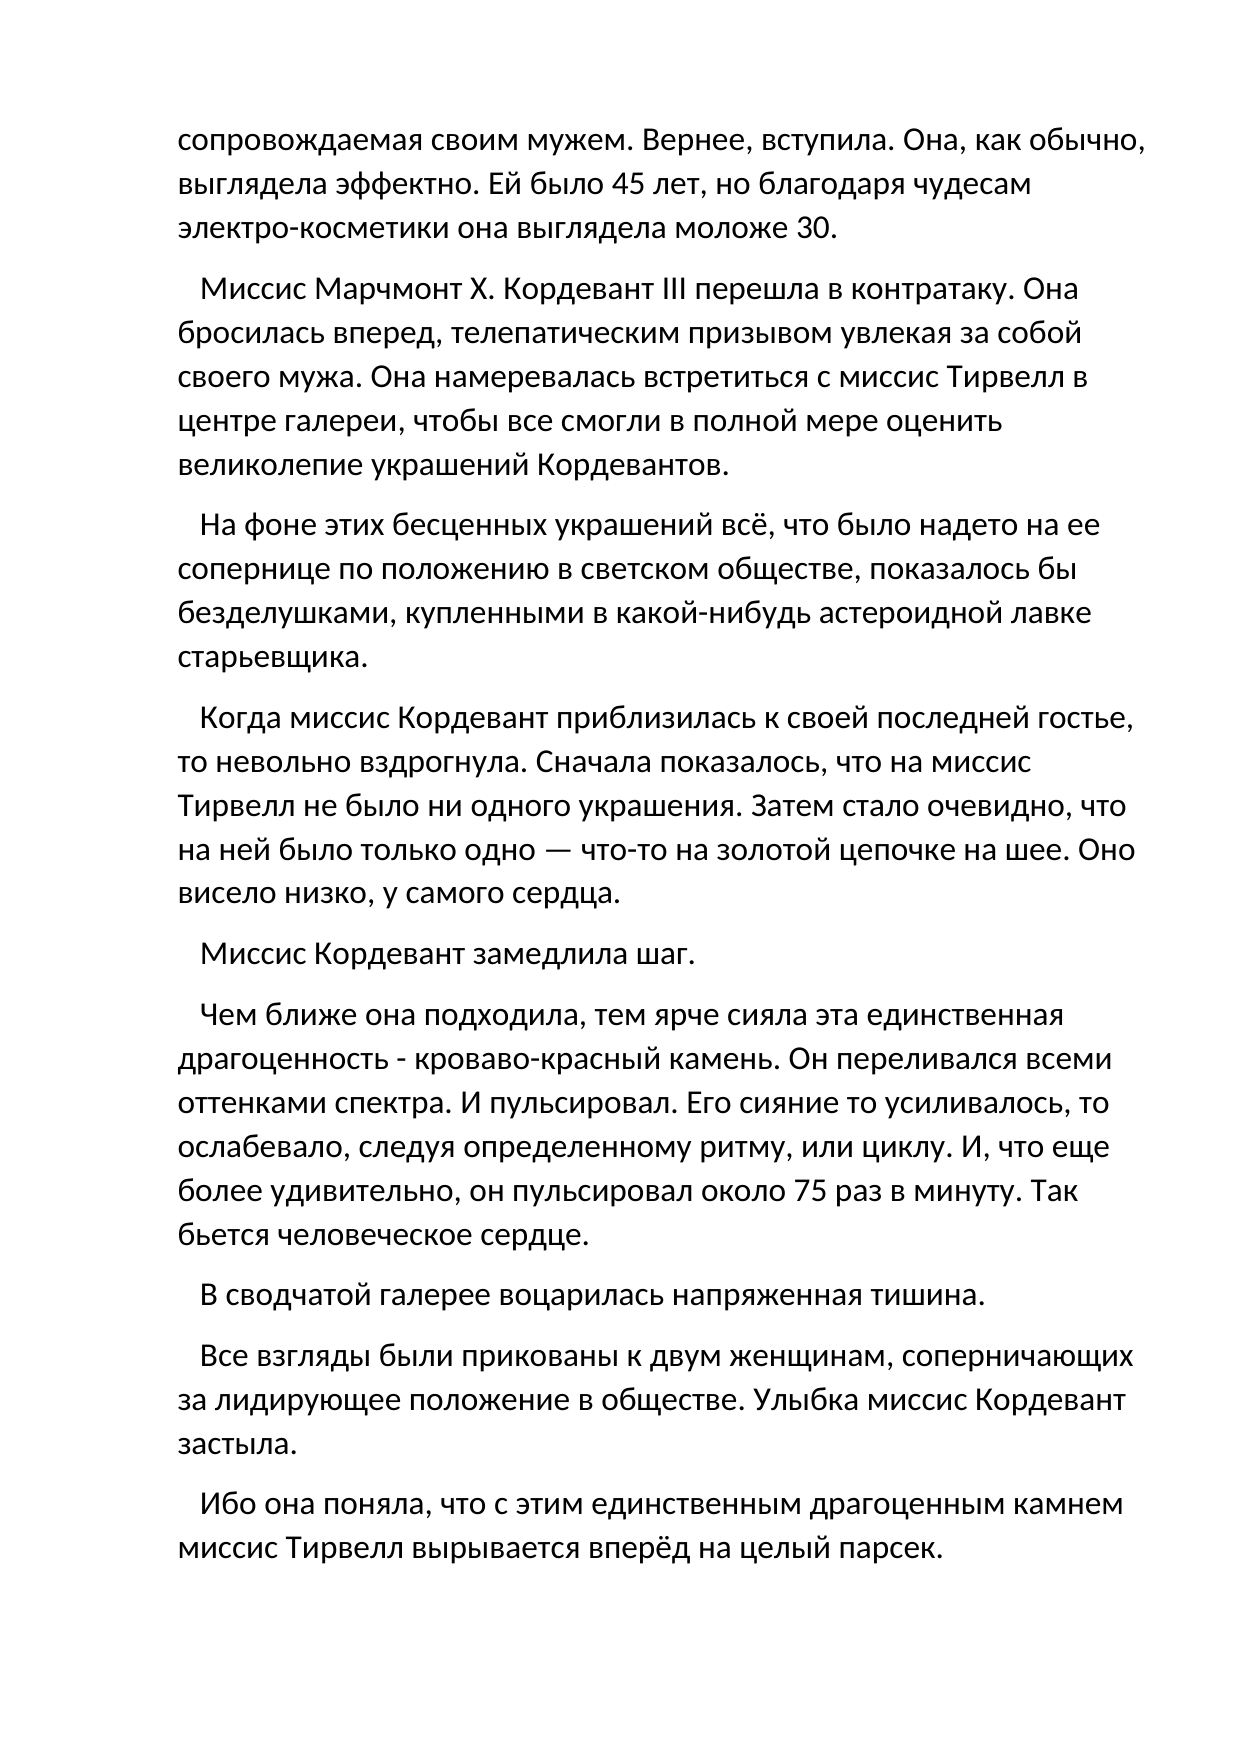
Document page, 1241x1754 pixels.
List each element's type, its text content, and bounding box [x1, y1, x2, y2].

text В сводчатой галерее воцарилась напряженная тишина. [177, 1273, 1152, 1314]
text Чем ближе она подходила, тем ярче сияла эта единственная драгоценность - кроваво-красный камень. Он переливался всеми оттенками спектра. И пульсировал. Его сияние то усиливалось, то ослабевало, следуя определенному ритму, или циклу. И, что еще более удивительно, он пульсировал около 75 раз в минуту. Так бьется человеческое сердце. [177, 993, 1152, 1253]
text Все взгляды были прикованы к двум женщинам, соперничающих за лидирующее положение в обществе. Улыбка миссис Кордевант застыла. [177, 1334, 1152, 1462]
text Ибо она поняла, что с этим единственным драгоценным камнем миссис Тирвелл вырывается вперёд на целый парсек. [177, 1482, 1152, 1567]
text Миссис Кордевант замедлила шаг. [177, 932, 1152, 973]
text На фоне этих бесценных украшений всё, что было надето на ее сопернице по положению в светском обществе, показалось бы безделушками, купленными в какой-нибудь астероидной лавке старьевщика. [177, 503, 1152, 676]
text Когда миссис Кордевант приблизилась к своей последней гостье, то невольно вздрогнула. Сначала показалось, что на миссис Тирвелл не было ни одного украшения. Затем стало очевидно, что на ней было только одно — что-то на золотой цепочке на шее. Оно висело низко, у самого сердца. [177, 696, 1152, 912]
text Миссис Марчмонт Х. Кордевант III перешла в контратаку. Она бросилась вперед, телепатическим призывом увлекая за собой своего мужа. Она намеревалась встретиться с миссис Тирвелл в центре галереи, чтобы все смогли в полной мере оценить великолепие украшений Кордевантов. [177, 267, 1152, 483]
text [177, 118, 1152, 247]
